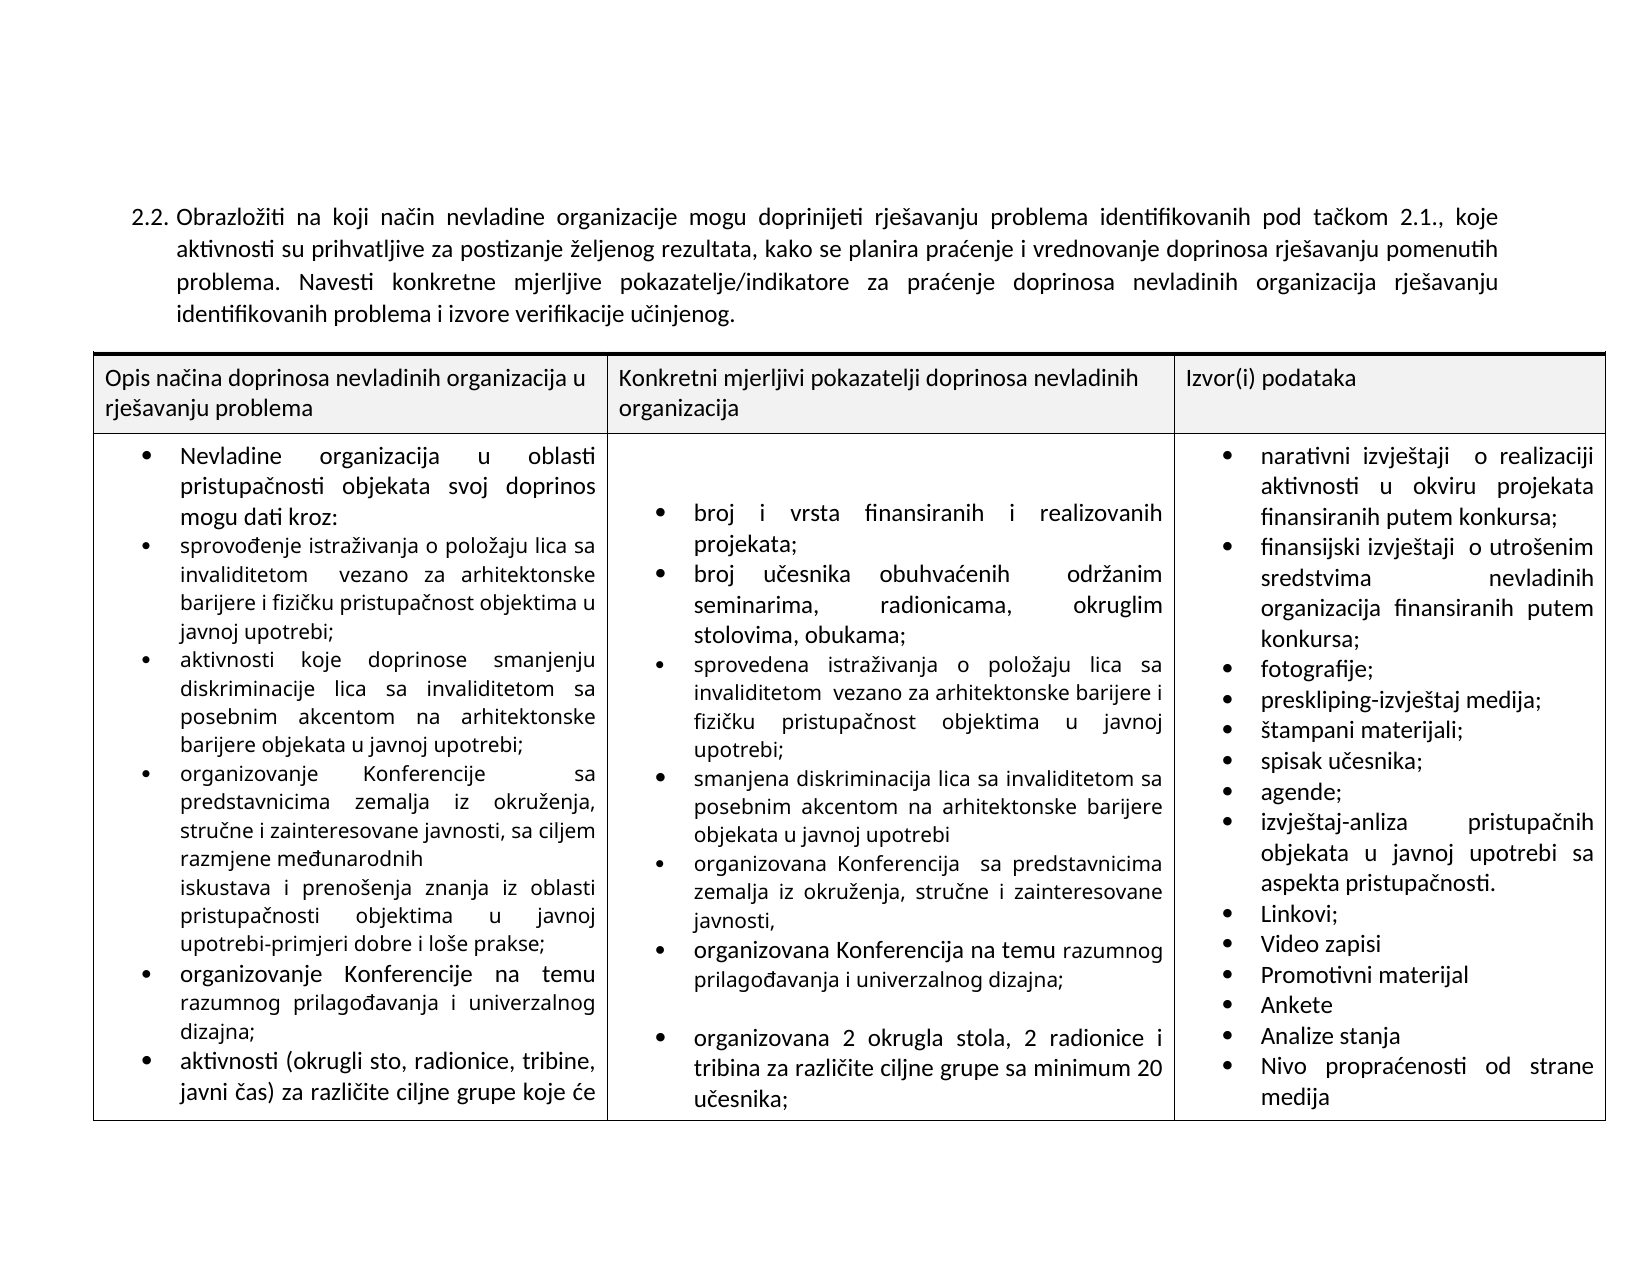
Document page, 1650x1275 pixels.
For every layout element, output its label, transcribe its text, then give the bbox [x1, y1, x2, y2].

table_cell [608, 434, 1174, 1119]
table_header Izvor(i) podataka [1175, 356, 1605, 433]
list Obrazložiti na koji način nevladine organizacije mogu doprinijeti rješavanju problema identifikovanih pod tačkom 2.1., koje aktivnosti su prihvatljive za postizanje željenog rezultata, kako se planira praćenje i vrednovanje doprinosa rješavanju pomenutih problema. Navesti konkretne mjerljive pokazatelje/indikatore za praćenje doprinosa nevladinih organizacija rješavanju identifikovanih problema i izvore verifikacije učinjenog. [131, 201, 1500, 329]
table_header Opis načina doprinosa nevladinih organizacija u rješavanju problema [94, 356, 607, 433]
table_header Konkretni mjerljivi pokazatelji doprinosa nevladinih organizacija [608, 356, 1174, 433]
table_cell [1175, 434, 1605, 1119]
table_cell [94, 434, 607, 1119]
